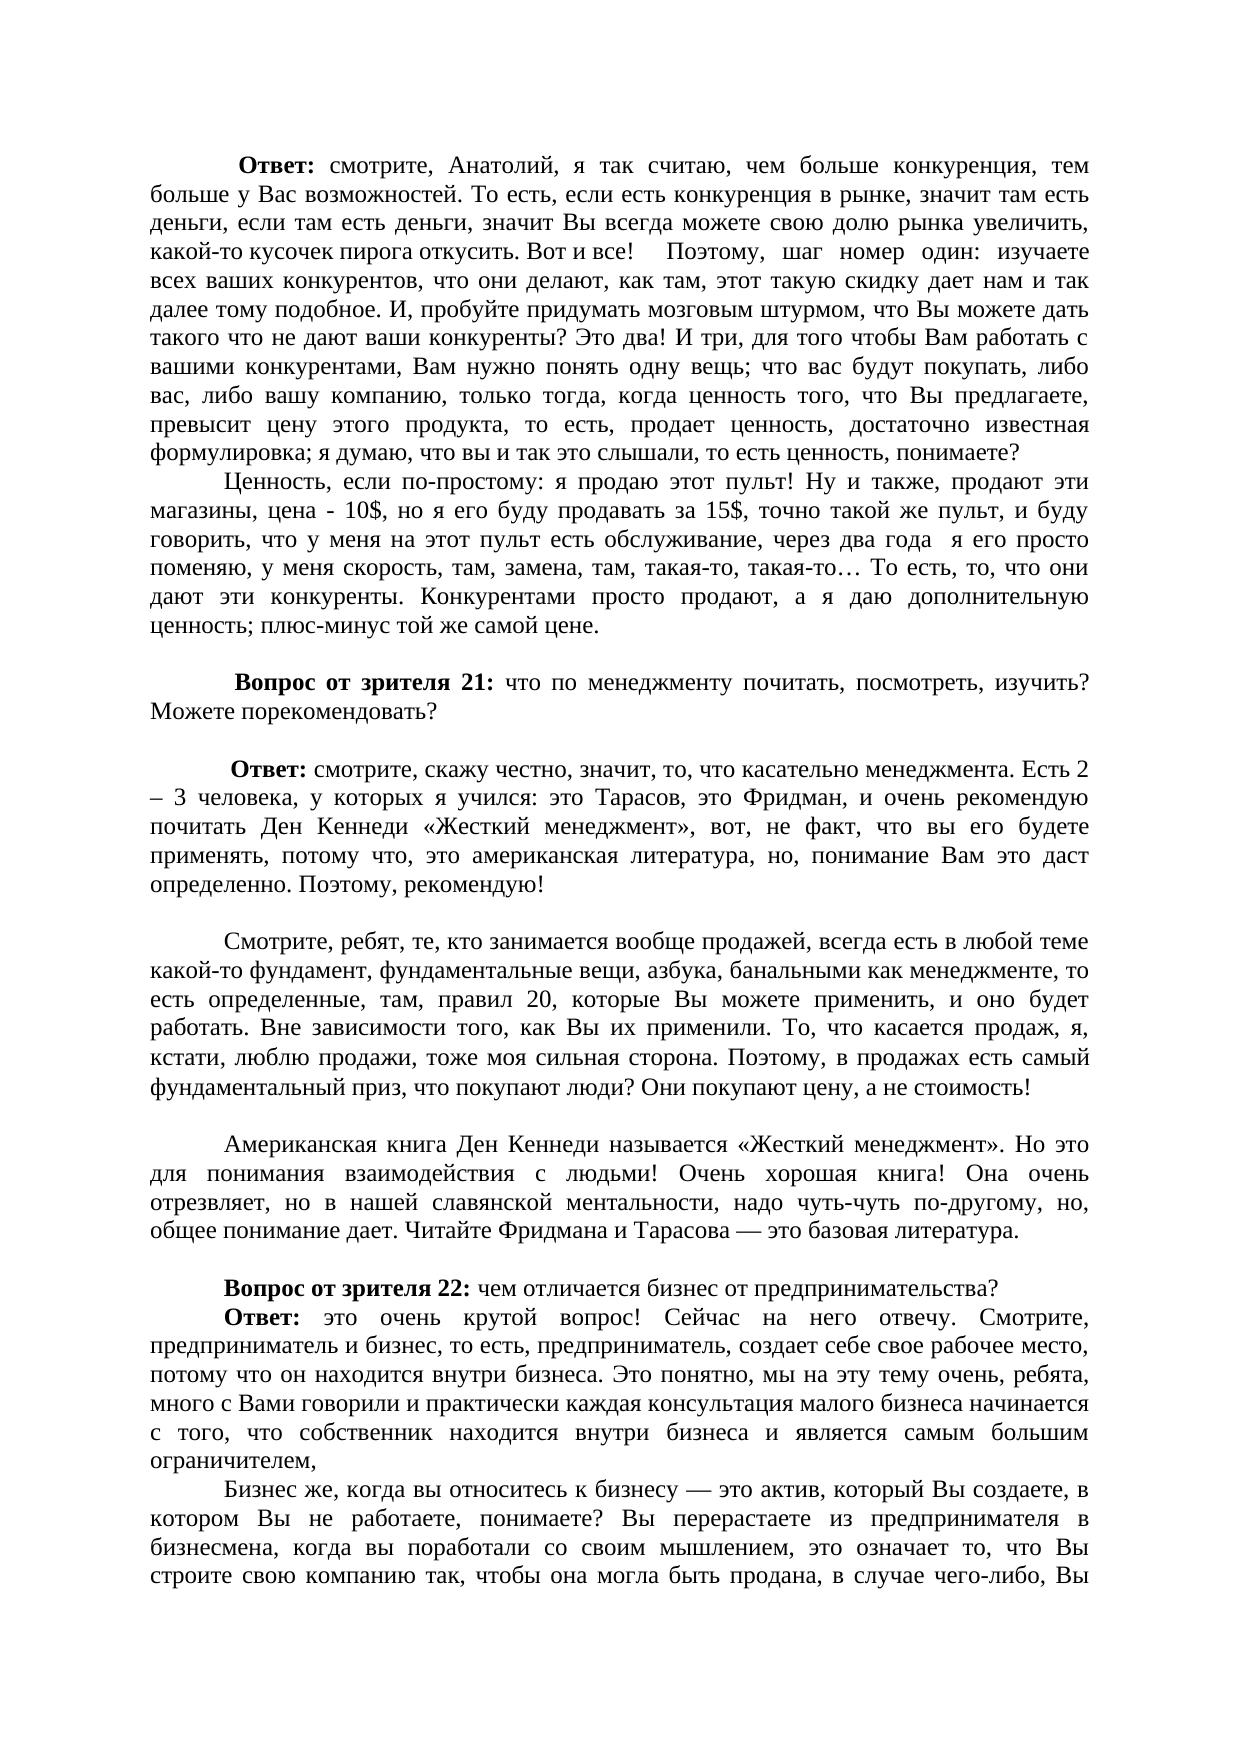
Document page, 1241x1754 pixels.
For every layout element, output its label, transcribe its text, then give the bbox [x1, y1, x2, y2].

text Американская книга Ден Кеннеди называется «Жесткий менеджмент». Но это для понимания взаимодействия с людьми! Очень хорошая книга! Она очень отрезвляет, но в нашей славянской ментальности, надо чуть-чуть по-другому, но, общее понимание дает. Читайте Фридмана и Тарасова — это базовая литература. [150, 1129, 1090, 1244]
text Ответ: смотрите, Анатолий, я так считаю, чем больше конкуренция, тем больше у Вас возможностей. То есть, если есть конкуренция в рынке, значит там есть деньги, если там есть деньги, значит Вы всегда можете свою долю рынка увеличить, какой-то кусочек пирога откусить. Вот и все! Поэтому, шаг номер один: изучаете всех ваших конкурентов, что они делают, как там, этот такую скидку дает нам и так далее тому подобное. И, пробуйте придумать мозговым штурмом, что Вы можете дать такого что не дают ваши конкуренты? Это два! И три, для того чтобы Вам работать с вашими конкурентами, Вам нужно понять одну вещь; что вас будут покупать, либо вас, либо вашу компанию, только тогда, когда ценность того, что Вы предлагаете, превысит цену этого продукта, то есть, продает ценность, достаточно известная формулировка; я думаю, что вы и так это слышали, то есть ценность, понимаете? [150, 150, 1090, 466]
text Вопрос от зрителя 22: чем отличается бизнес от предпринимательства? [150, 1273, 1090, 1302]
text Смотрите, ребят, те, кто занимается вообще продажей, всегда есть в любой теме какой-то фундамент, фундаментальные вещи, азбука, банальными как менеджменте, то есть определенные, там, правил 20, которые Вы можете применить, и оно будет работать. Вне зависимости того, как Вы их применили. То, что касается продаж, я, кстати, люблю продажи, тоже моя сильная сторона. Поэтому, в продажах есть самый фундаментальный приз, что покупают люди? Они покупают цену, а не стоимость! [150, 926, 1090, 1101]
text Вопрос от зрителя 21: что по менеджменту почитать, посмотреть, изучить? Можете порекомендовать? [150, 667, 1090, 725]
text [150, 1474, 1090, 1589]
text Ответ: это очень крутой вопрос! Сейчас на него отвечу. Смотрите, предприниматель и бизнес, то есть, предприниматель, создает себе свое рабочее место, потому что он находится внутри бизнеса. Это понятно, мы на эту тему очень, ребята, много с Вами говорили и практически каждая консультация малого бизнеса начинается с того, что собственник находится внутри бизнеса и является самым большим ограничителем, [150, 1302, 1090, 1474]
text Ценность, если по-простому: я продаю этот пульт! Ну и также, продают эти магазины, цена - 10$, но я его буду продавать за 15$, точно такой же пульт, и буду говорить, что у меня на этот пульт есть обслуживание, через два года я его просто поменяю, у меня скорость, там, замена, там, такая-то, такая-то… То есть, то, что они дают эти конкуренты. Конкурентами просто продают, а я даю дополнительную ценность; плюс-минус той же самой цене. [150, 466, 1090, 639]
text Ответ: смотрите, скажу честно, значит, то, что касательно менеджмента. Есть 2 – 3 человека, у которых я учился: это Тарасов, это Фридман, и очень рекомендую почитать Ден Кеннеди «Жесткий менеджмент», вот, не факт, что вы его будете применять, потому что, это американская литература, но, понимание Вам это даст определенно. Поэтому, рекомендую! [150, 754, 1090, 897]
